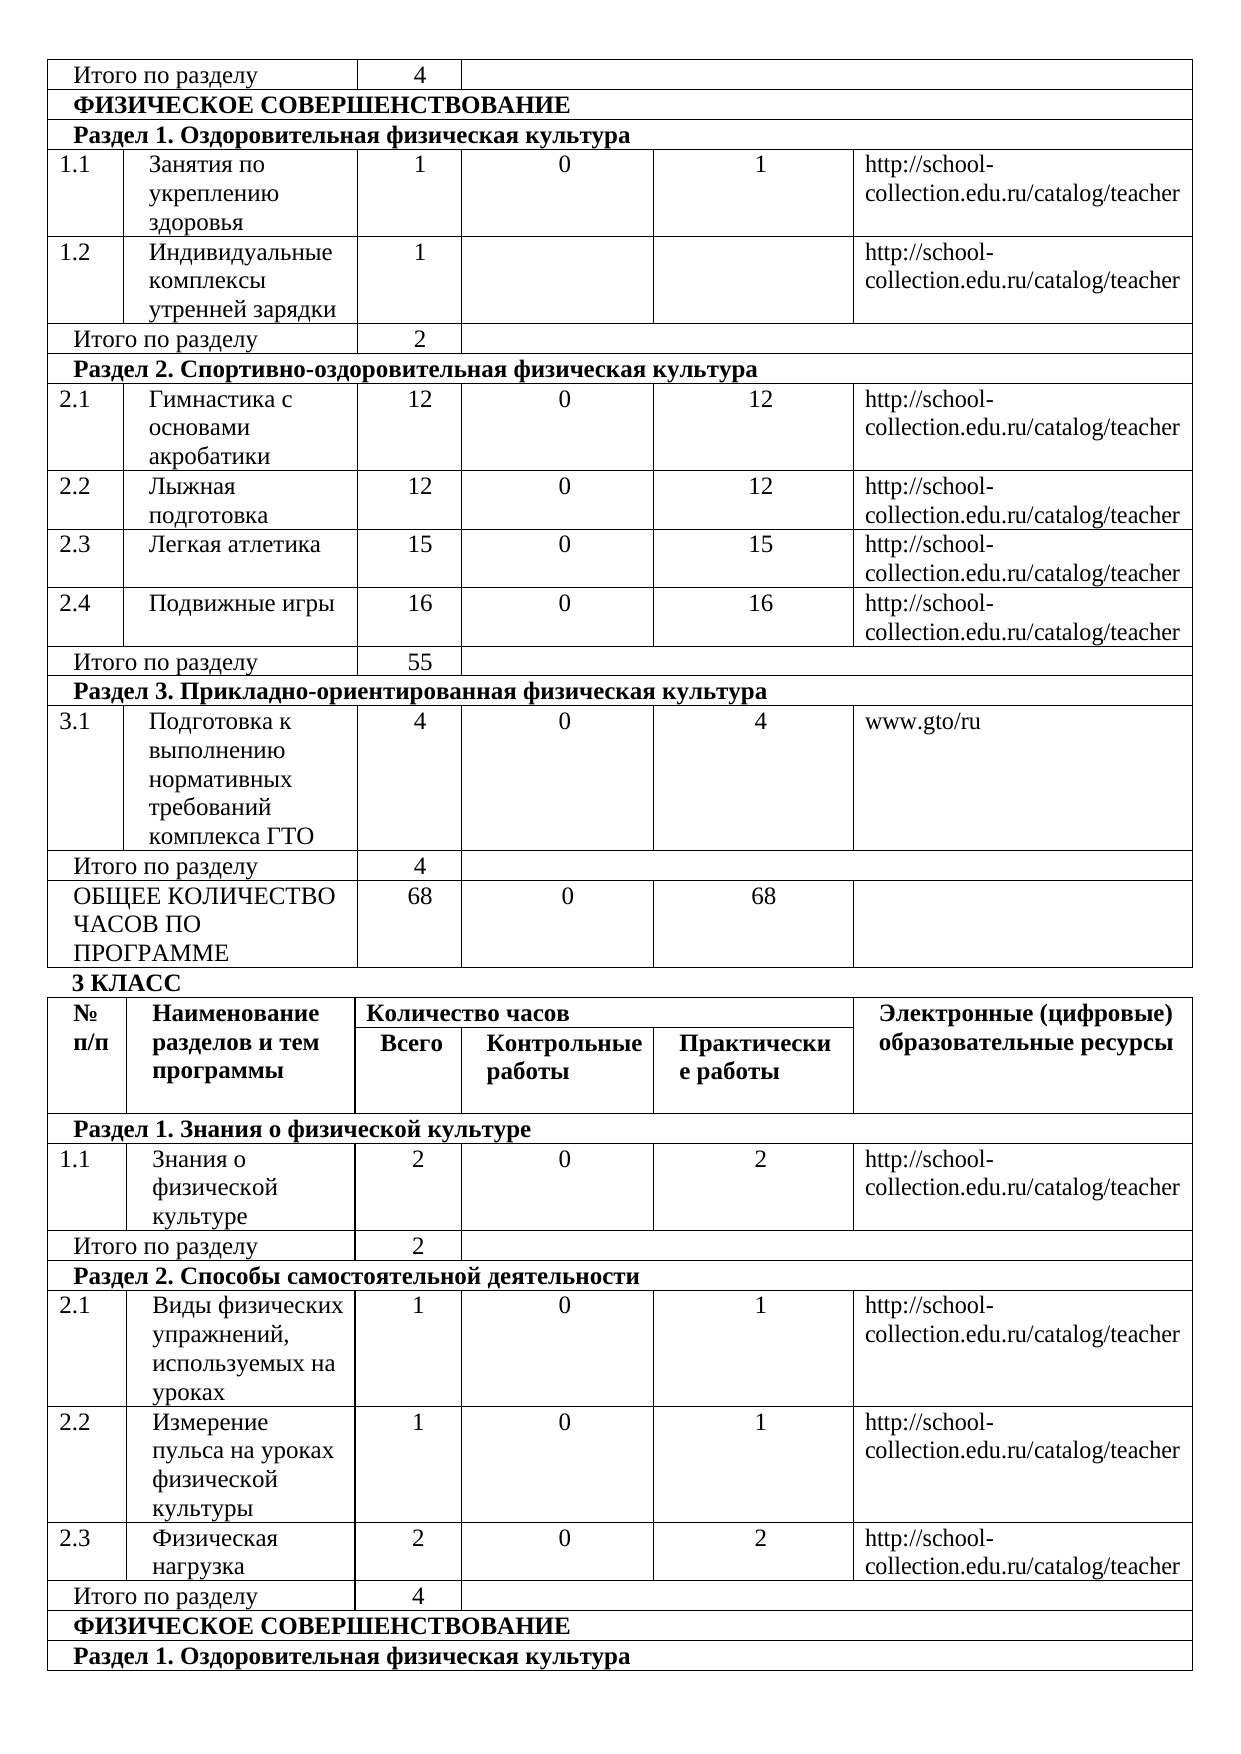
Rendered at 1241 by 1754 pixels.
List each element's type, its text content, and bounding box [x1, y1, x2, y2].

table_cell 1 [654, 150, 853, 236]
table_cell Раздел 2. Спортивно-оздоровительная физическая культура [48, 354, 1192, 383]
table_cell Индивидуальные комплексы утренней зарядки [124, 237, 357, 323]
table_cell www.gto/ru [854, 706, 1192, 850]
table_cell Виды физических упражнений, используемых на уроках [127, 1291, 354, 1406]
table_cell 0 [462, 588, 653, 646]
table_cell [462, 647, 1192, 675]
table_cell 68 [654, 881, 853, 967]
table_cell [462, 237, 653, 323]
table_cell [854, 237, 1192, 323]
table_cell 0 [462, 1291, 653, 1406]
table_cell 16 [654, 588, 853, 646]
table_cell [854, 150, 1192, 236]
table_cell [654, 237, 853, 323]
table_cell 0 [462, 1144, 653, 1230]
table_cell Подвижные игры [124, 588, 357, 646]
table_cell 0 [462, 881, 653, 967]
table_cell 2.4 [48, 588, 123, 646]
table_cell 12 [358, 384, 461, 470]
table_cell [854, 1523, 1192, 1580]
table_cell ОБЩЕЕ КОЛИЧЕСТВО ЧАСОВ ПО ПРОГРАММЕ [48, 881, 357, 967]
table_cell 2.3 [48, 530, 123, 587]
table_cell 4 [358, 60, 461, 89]
table_cell 1 [356, 1291, 461, 1406]
table_cell 1.1 [48, 150, 123, 236]
table_cell 1 [654, 1407, 853, 1522]
table_cell 2.2 [48, 1407, 126, 1522]
table_cell 2 [356, 1144, 461, 1230]
table_cell 0 [462, 1407, 653, 1522]
table_cell 2 [358, 324, 461, 353]
table_header Количество часов [356, 998, 853, 1027]
table_cell 2 [356, 1231, 461, 1260]
text 3 КЛАСС [72, 968, 1181, 997]
table_cell 0 [462, 384, 653, 470]
table_cell Итого по разделу [48, 60, 357, 89]
table_cell http://school- collection.edu.ru/catalog/teacher [854, 1144, 1192, 1230]
table_cell [462, 60, 1192, 89]
table_cell [462, 851, 1192, 880]
table_cell Итого по разделу [48, 851, 357, 880]
table_cell 1 [358, 150, 461, 236]
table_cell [854, 1407, 1192, 1522]
table_cell 0 [462, 1523, 653, 1580]
table_cell [462, 324, 1192, 353]
table_cell 55 [358, 647, 461, 675]
table_cell 68 [358, 881, 461, 967]
table_cell ФИЗИЧЕСКОЕ СОВЕРШЕНСТВОВАНИЕ [48, 1611, 1192, 1640]
table_cell Подготовка к выполнению нормативных требований комплекса ГТО [124, 706, 357, 850]
table_cell 15 [358, 530, 461, 587]
table_cell Раздел 1. Оздоровительная физическая культура [48, 120, 1192, 148]
table_cell 0 [462, 706, 653, 850]
table_cell ФИЗИЧЕСКОЕ СОВЕРШЕНСТВОВАНИЕ [48, 90, 1192, 119]
table_cell Итого по разделу [48, 324, 357, 353]
table_cell Всего [356, 1028, 461, 1113]
table_cell Итого по разделу [48, 1581, 354, 1610]
table_cell http://school- collection.edu.ru/catalog/teacher [854, 588, 1192, 646]
table_cell 4 [654, 706, 853, 850]
table_cell Раздел 3. Прикладно-ориентированная физическая культура [48, 676, 1192, 705]
table_cell http://school- collection.edu.ru/catalog/teacher [854, 530, 1192, 587]
table_cell Знания о физической культуре [127, 1144, 354, 1230]
table_cell 2.1 [48, 1291, 126, 1406]
table_cell 2.1 [48, 384, 123, 470]
table_cell http://school- collection.edu.ru/catalog/teacher [854, 471, 1192, 528]
table_cell http://school- collection.edu.ru/catalog/teacher [854, 1291, 1192, 1406]
table_cell 1 [358, 237, 461, 323]
table_cell http://school- collection.edu.ru/catalog/teacher [854, 384, 1192, 470]
table_header Электронные (цифровые) образовательные ресурсы [854, 998, 1192, 1113]
table_header Наименование разделов и тем программы [127, 998, 354, 1113]
table_cell 15 [654, 530, 853, 587]
table_cell [854, 881, 1192, 967]
table_cell Раздел 1. Знания о физической культуре [48, 1114, 1192, 1143]
table_cell 1 [654, 1291, 853, 1406]
table_cell 2 [654, 1523, 853, 1580]
table_header № п/п [48, 998, 126, 1113]
table_cell Легкая атлетика [124, 530, 357, 587]
table_cell Раздел 2. Способы самостоятельной деятельности [48, 1261, 1192, 1289]
table_cell Практические работы [654, 1028, 853, 1113]
table_cell 0 [462, 471, 653, 528]
table_cell Измерение пульса на уроках физической культуры [127, 1407, 354, 1522]
table_cell 2.2 [48, 471, 123, 528]
table_cell 2 [654, 1144, 853, 1230]
table_cell 1.1 [48, 1144, 126, 1230]
table_cell 12 [358, 471, 461, 528]
table_cell 12 [654, 471, 853, 528]
table_cell 1.2 [48, 237, 123, 323]
table_cell 16 [358, 588, 461, 646]
table_cell Физическая нагрузка [127, 1523, 354, 1580]
table_cell Гимнастика с основами акробатики [124, 384, 357, 470]
table_cell 2 [356, 1523, 461, 1580]
table_cell [462, 1231, 1192, 1260]
table_cell 1 [356, 1407, 461, 1522]
table_cell 4 [358, 851, 461, 880]
table_cell Контрольные работы [462, 1028, 653, 1113]
table_cell [462, 1581, 1192, 1610]
table_cell Лыжная подготовка [124, 471, 357, 528]
table_cell 3.1 [48, 706, 123, 850]
table_cell Занятия по укреплению здоровья [124, 150, 357, 236]
table_cell Раздел 1. Оздоровительная физическая культура [48, 1641, 1192, 1669]
table_cell Итого по разделу [48, 647, 357, 675]
table_cell 12 [654, 384, 853, 470]
table_cell 0 [462, 530, 653, 587]
table_cell 4 [356, 1581, 461, 1610]
table_cell Итого по разделу [48, 1231, 354, 1260]
table_cell 2.3 [48, 1523, 126, 1580]
table_cell 0 [462, 150, 653, 236]
table_cell 4 [358, 706, 461, 850]
